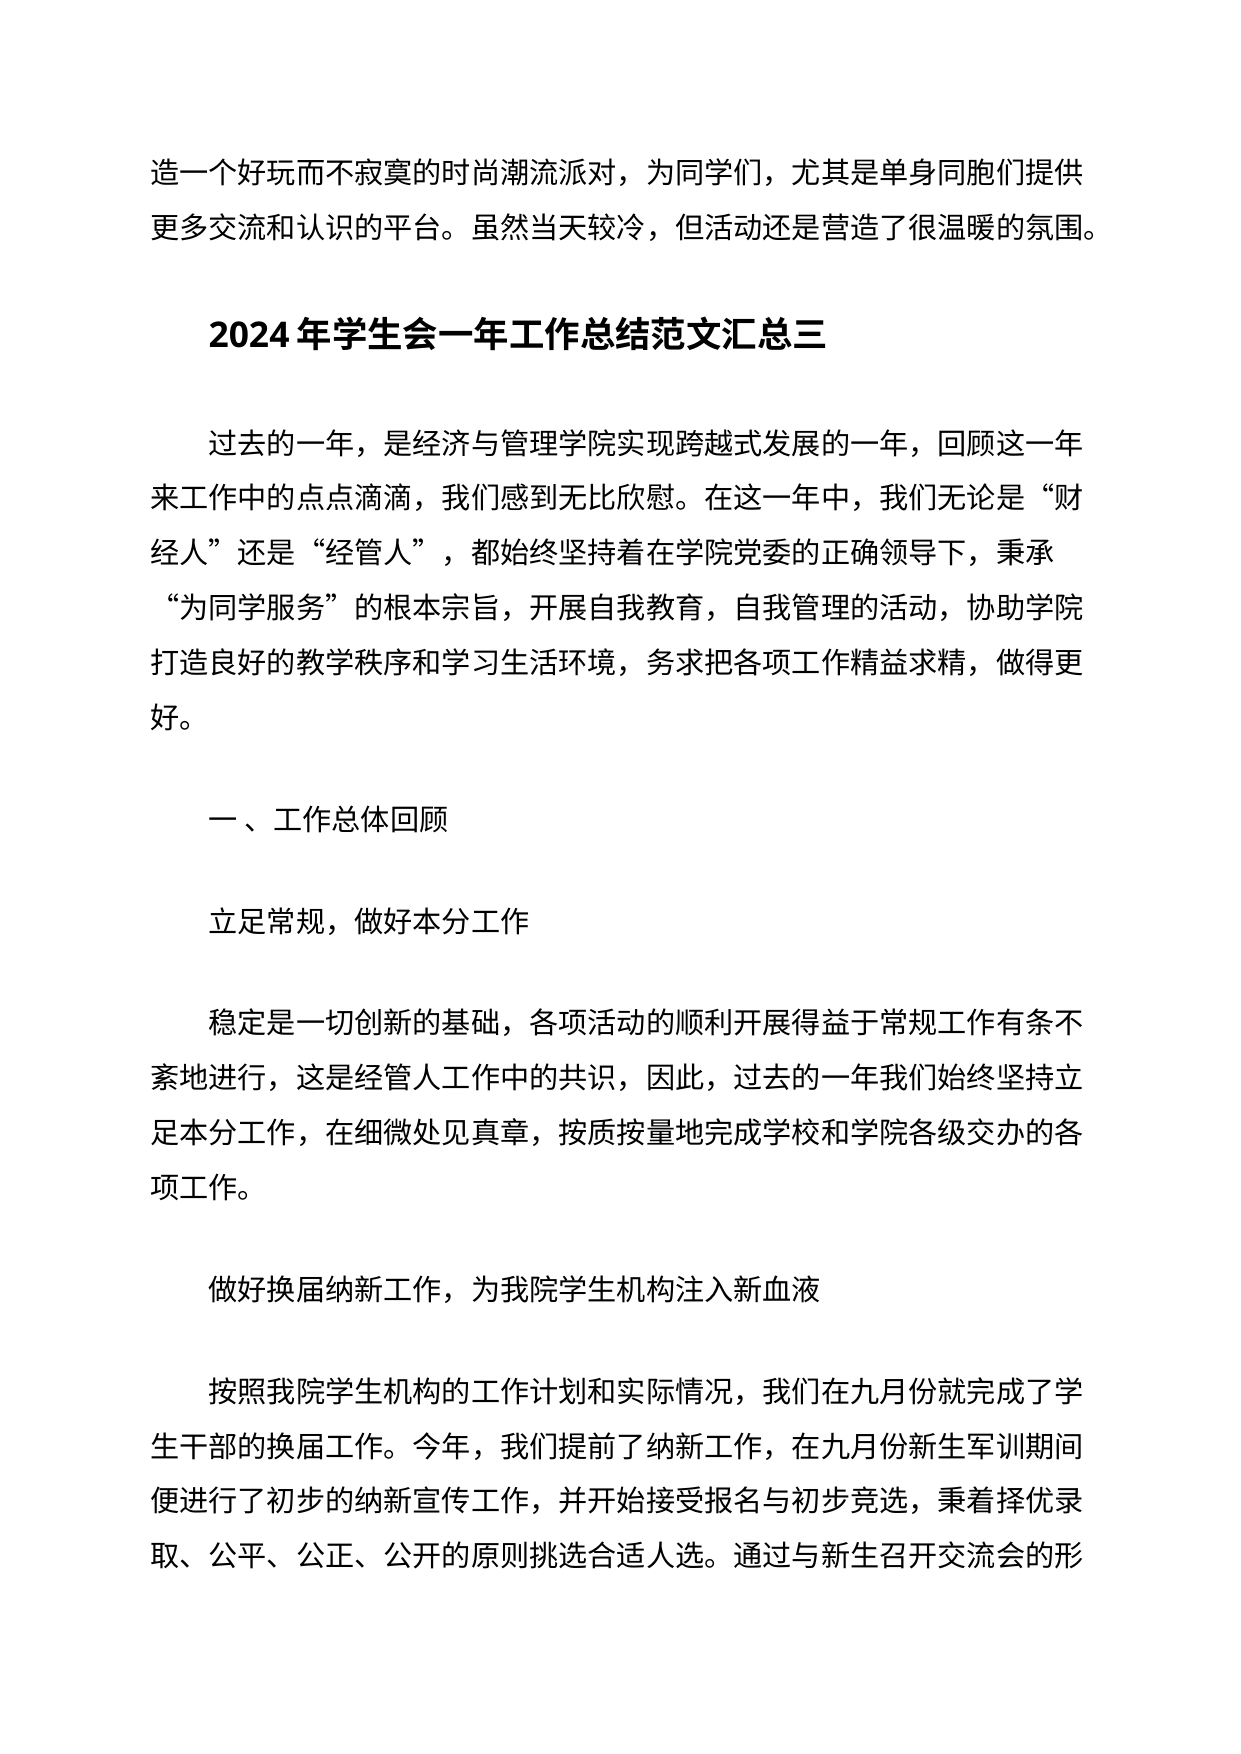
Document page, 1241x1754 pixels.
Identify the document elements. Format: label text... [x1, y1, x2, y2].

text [150, 1368, 1090, 1575]
text 稳定是一切创新的基础，各项活动的顺利开展得益于常规工作有条不紊地进行，这是经管人工作中的共识，因此，过去的一年我们始终坚持立足本分工作，在细微处见真章，按质按量地完成学校和学院各级交办的各项工作。 [150, 1000, 1090, 1207]
text 一 、工作总体回顾 [150, 796, 1090, 839]
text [150, 150, 1090, 247]
text 立足常规，做好本分工作 [150, 898, 1090, 941]
text 做好换届纳新工作，为我院学生机构注入新血液 [150, 1266, 1090, 1309]
text 过去的一年，是经济与管理学院实现跨越式发展的一年，回顾这一年来工作中的点点滴滴，我们感到无比欣慰。在这一年中，我们无论是“财经人”还是“经管人”，都始终坚持着在学院党委的正确领导下，秉承 “为同学服务”的根本宗旨，开展自我教育，自我管理的活动，协助学院打造良好的教学秩序和学习生活环境，务求把各项工作精益求精，做得更好。 [150, 420, 1090, 737]
text 2024年学生会一年工作总结范文汇总三 [150, 307, 1090, 358]
